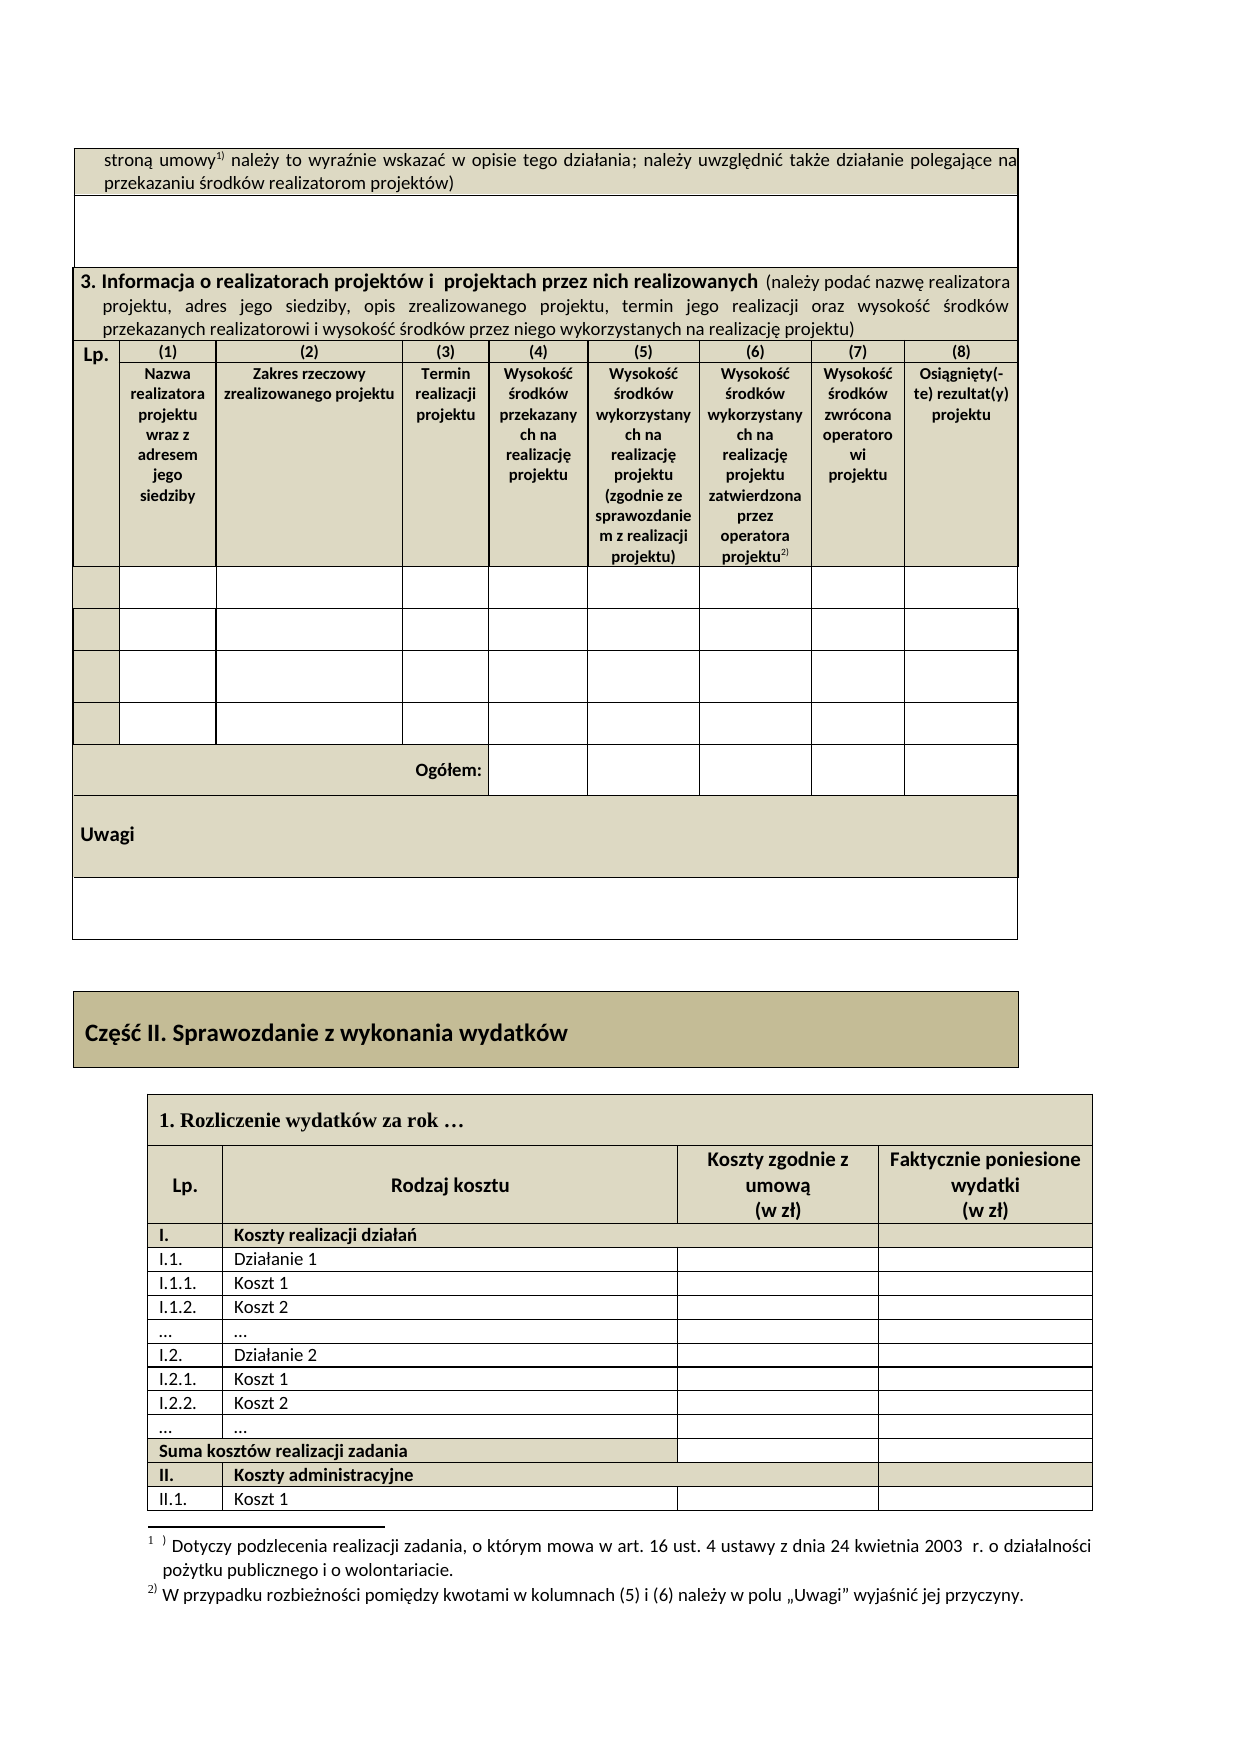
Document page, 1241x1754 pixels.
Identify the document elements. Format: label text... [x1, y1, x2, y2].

table_cell [879, 1439, 1092, 1462]
table_cell [588, 567, 699, 608]
table_cell [588, 651, 699, 702]
table_cell (5) [589, 341, 699, 362]
table_cell [879, 1487, 1092, 1510]
table_header Część II. Sprawozdanie z wykonania wydatków [74, 992, 1018, 1067]
table_cell Wysokość środków zwrócona operatorowi projektu [812, 363, 904, 566]
table_cell [678, 1439, 878, 1462]
table_cell [905, 745, 1017, 795]
table_cell [403, 609, 488, 650]
table_cell [812, 745, 904, 795]
table_cell (7) [812, 341, 904, 362]
table_cell Termin realizacji projektu [403, 363, 488, 566]
table_cell [700, 745, 811, 795]
table_cell Faktycznie poniesione wydatki (w zł) [879, 1146, 1092, 1223]
table_cell Koszt 2 [223, 1391, 677, 1414]
table_cell … [148, 1415, 222, 1438]
table_cell [120, 703, 215, 744]
table_cell [217, 651, 402, 702]
table_cell [678, 1248, 878, 1271]
table_cell Lp. [74, 341, 119, 566]
table_cell [489, 567, 587, 608]
table_cell [678, 1320, 878, 1342]
table_cell Lp. [148, 1146, 222, 1223]
table_cell [588, 609, 699, 650]
table_cell Koszt 1 [223, 1487, 677, 1510]
table_header 1. Rozliczenie wydatków za rok … [148, 1095, 1092, 1145]
table_cell Działanie 1 [223, 1248, 677, 1271]
table_cell [812, 651, 904, 702]
table_cell [217, 703, 402, 744]
table_cell [217, 567, 402, 608]
table_cell … [223, 1320, 677, 1342]
table_cell [73, 567, 119, 608]
table_cell … [148, 1320, 222, 1342]
table_cell [588, 703, 699, 744]
table_cell [678, 1344, 878, 1366]
table_cell [678, 1415, 878, 1438]
table_cell I.1.2. [148, 1296, 222, 1318]
table_cell [120, 567, 216, 608]
table_cell [217, 609, 402, 650]
table_cell [74, 609, 119, 650]
table_cell [879, 1224, 1092, 1247]
table_cell I.2. [148, 1344, 222, 1366]
table_cell [879, 1320, 1092, 1342]
table_cell [700, 567, 811, 608]
table_cell Koszty zgodnie z umową (w zł) [678, 1146, 878, 1223]
table_cell (3) [403, 341, 488, 362]
table_cell [489, 745, 587, 795]
table_cell [75, 196, 1017, 267]
table_cell II. [148, 1463, 222, 1486]
table_cell Koszty administracyjne [223, 1463, 878, 1486]
table_cell Koszt 1 [223, 1368, 677, 1390]
table_cell [489, 651, 587, 702]
table_cell [879, 1368, 1092, 1390]
table_cell (1) [120, 341, 215, 362]
table_cell [73, 877, 1017, 939]
table_cell [812, 609, 904, 650]
table_cell [588, 745, 699, 795]
table_cell [879, 1296, 1092, 1318]
table_cell Nazwa realizatora projektu wraz z adresem jego siedziby [120, 363, 215, 566]
table_cell Wysokość środków wykorzystanych na realizację projektu zatwierdzona przez operatora projektu) [700, 363, 811, 566]
table_cell Rodzaj kosztu [223, 1146, 677, 1223]
table_cell [879, 1344, 1092, 1366]
table_cell I. [148, 1224, 222, 1247]
table_cell Uwagi [73, 795, 1017, 877]
table_cell [74, 651, 119, 702]
table_cell [700, 651, 811, 702]
table_cell (6) [700, 341, 811, 362]
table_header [75, 149, 1017, 194]
table_cell Osiągnięty(-te) rezultat(y) projektu [905, 363, 1017, 566]
table_cell [678, 1296, 878, 1318]
table_cell Wysokość środków wykorzystanych na realizację projektu (zgodnie ze sprawozdaniem z realizacji projektu) [589, 363, 699, 566]
table_cell [879, 1272, 1092, 1294]
table_cell [403, 651, 488, 702]
table_cell [879, 1415, 1092, 1438]
table_cell I.1. [148, 1248, 222, 1271]
table_cell Koszt 2 [223, 1296, 677, 1318]
table_cell (4) [490, 341, 587, 362]
table_cell [879, 1248, 1092, 1271]
table_cell … [223, 1415, 677, 1438]
table_cell (2) [217, 341, 402, 362]
table_cell [74, 703, 119, 744]
table_cell [403, 567, 488, 608]
table_cell [812, 703, 904, 744]
table_cell 3. Informacja o realizatorach projektów i projektach przez nich realizowanych (należy podać nazwę realizatora projektu, adres jego siedziby, opis zrealizowanego projektu, termin jego realizacji oraz wysokość środków przekazanych realizatorowi i wysokość środków przez niego wykorzystanych na realizację projektu) [74, 268, 1017, 340]
table_cell [120, 609, 215, 650]
table_cell Wysokość środków przekazanych na realizację projektu [490, 363, 587, 566]
table_cell Suma kosztów realizacji zadania [148, 1439, 677, 1462]
table_cell Koszty realizacji działań [223, 1224, 878, 1247]
table_cell [678, 1272, 878, 1294]
table_cell Ogółem: [73, 745, 488, 795]
table_cell II.1. [148, 1487, 222, 1510]
table_cell [403, 703, 488, 744]
table_cell [678, 1368, 878, 1390]
table_cell [812, 567, 904, 608]
table_cell [700, 703, 811, 744]
table_cell [905, 651, 1017, 702]
table_cell [905, 567, 1017, 608]
table_cell [700, 609, 811, 650]
table_cell Zakres rzeczowy zrealizowanego projektu [217, 363, 402, 566]
table_cell [879, 1463, 1092, 1486]
table_cell [678, 1487, 878, 1510]
table_cell [489, 703, 587, 744]
table_cell [678, 1391, 878, 1414]
table_cell I.1.1. [148, 1272, 222, 1294]
table_cell (8) [905, 341, 1017, 362]
table_cell Koszt 1 [223, 1272, 677, 1294]
table_cell [905, 609, 1017, 650]
table_cell [120, 651, 215, 702]
table_cell [489, 609, 587, 650]
table_cell I.2.1. [148, 1368, 222, 1390]
table_cell [879, 1391, 1092, 1414]
table_cell I.2.2. [148, 1391, 222, 1414]
table_cell Działanie 2 [223, 1344, 677, 1366]
table_cell [905, 703, 1017, 744]
